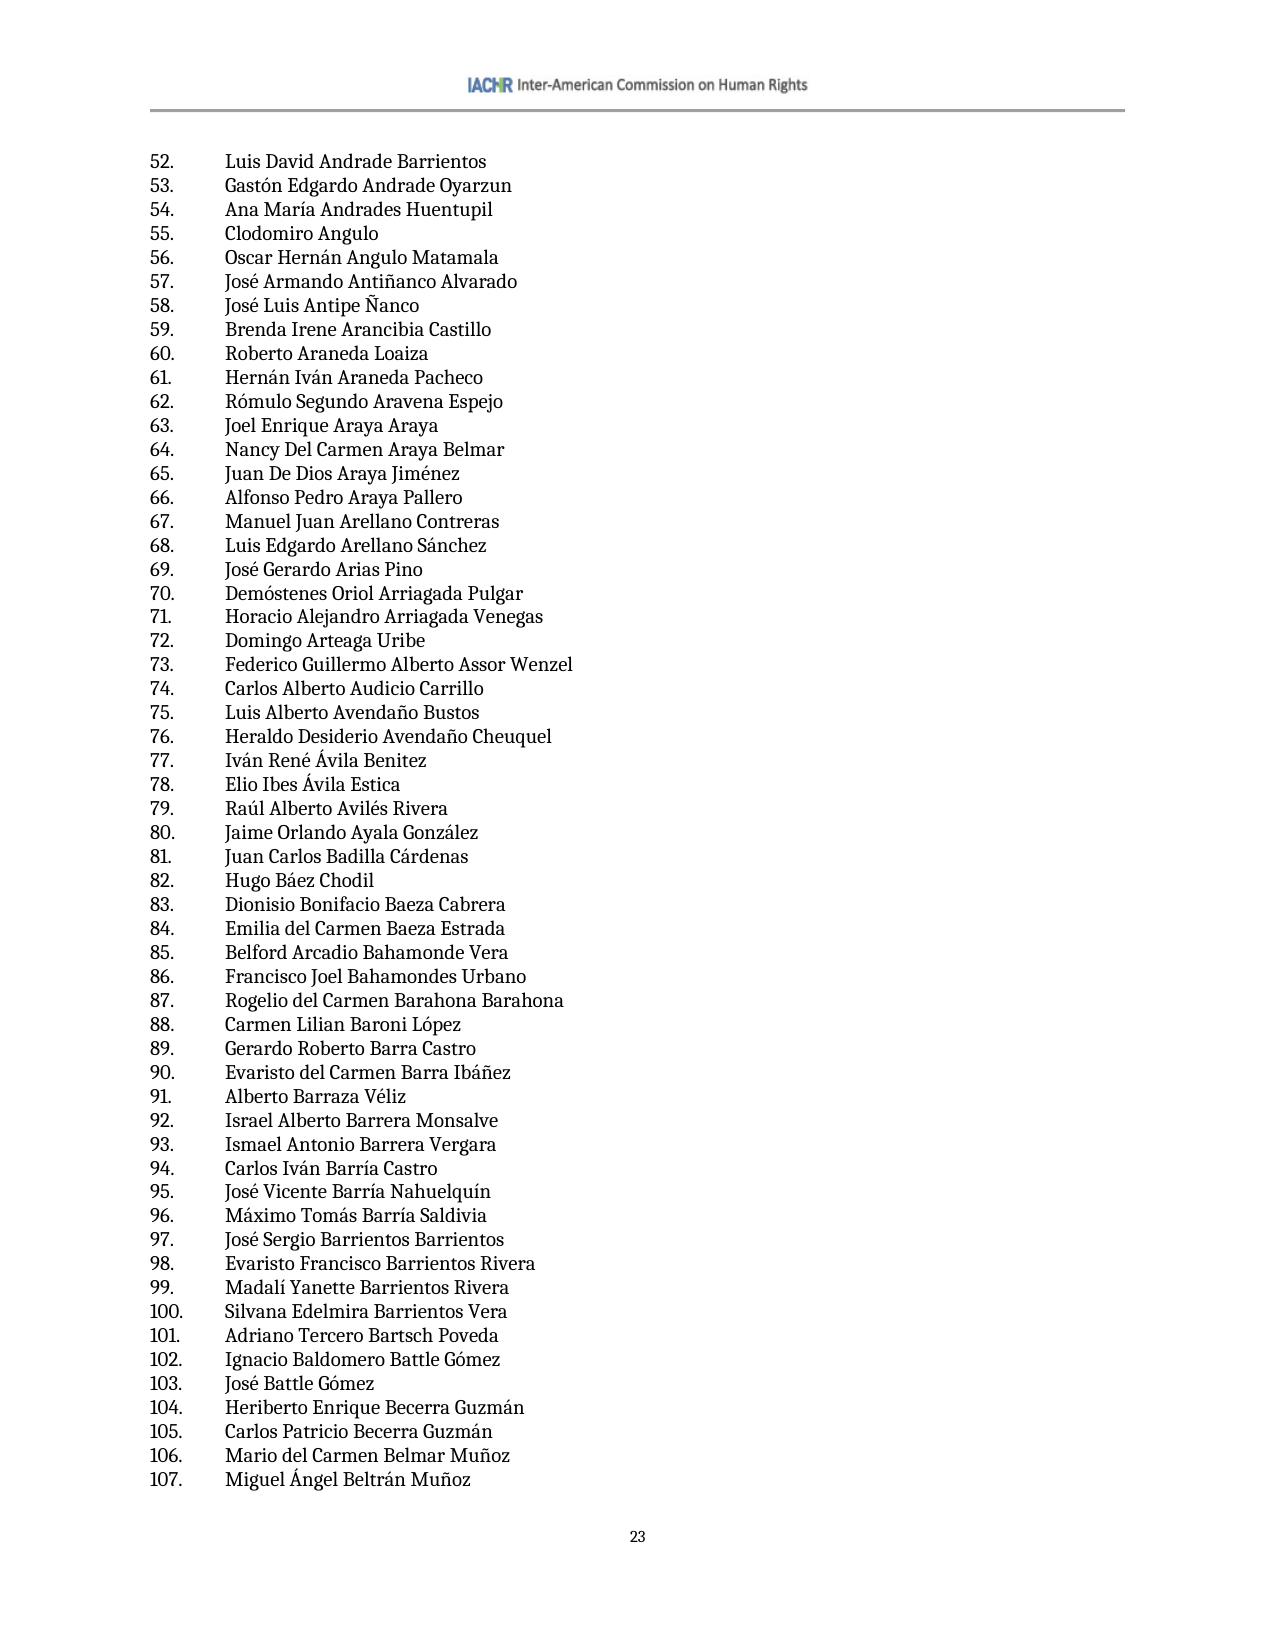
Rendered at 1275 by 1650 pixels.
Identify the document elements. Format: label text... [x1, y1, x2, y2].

text 102. Ignacio Baldomero Battle Gómez [150, 1348, 1125, 1372]
text 52. Luis David Andrade Barrientos [150, 150, 1125, 174]
text 55. Clodomiro Angulo [150, 222, 1125, 246]
text 56. Oscar Hernán Angulo Matamala [150, 246, 1125, 270]
text 80. Jaime Orlando Ayala González [150, 821, 1125, 845]
text 78. Elio Ibes Ávila Estica [150, 773, 1125, 797]
text 105. Carlos Patricio Becerra Guzmán [150, 1420, 1125, 1444]
text 74. Carlos Alberto Audicio Carrillo [150, 677, 1125, 701]
text 68. Luis Edgardo Arellano Sánchez [150, 533, 1125, 557]
text 57. José Armando Antiñanco Alvarado [150, 270, 1125, 294]
text 60. Roberto Araneda Loaiza [150, 342, 1125, 366]
text 83. Dionisio Bonifacio Baeza Cabrera [150, 893, 1125, 917]
text 73. Federico Guillermo Alberto Assor Wenzel [150, 653, 1125, 677]
text 69. José Gerardo Arias Pino [150, 557, 1125, 581]
picture [456, 75, 819, 95]
text 58. José Luis Antipe Ñanco [150, 294, 1125, 318]
text 86. Francisco Joel Bahamondes Urbano [150, 964, 1125, 988]
text 63. Joel Enrique Araya Araya [150, 413, 1125, 437]
text 62. Rómulo Segundo Aravena Espejo [150, 389, 1125, 413]
text 72. Domingo Arteaga Uribe [150, 629, 1125, 653]
text 54. Ana María Andrades Huentupil [150, 198, 1125, 222]
text 67. Manuel Juan Arellano Contreras [150, 509, 1125, 533]
text 81. Juan Carlos Badilla Cárdenas [150, 845, 1125, 869]
text 100. Silvana Edelmira Barrientos Vera [150, 1300, 1125, 1324]
text 77. Iván René Ávila Benitez [150, 749, 1125, 773]
text 84. Emilia del Carmen Baeza Estrada [150, 917, 1125, 941]
text 89. Gerardo Roberto Barra Castro [150, 1036, 1125, 1060]
text 101. Adriano Tercero Bartsch Poveda [150, 1324, 1125, 1348]
text 88. Carmen Lilian Baroni López [150, 1012, 1125, 1036]
text 90. Evaristo del Carmen Barra Ibáñez [150, 1060, 1125, 1084]
text 93. Ismael Antonio Barrera Vergara [150, 1132, 1125, 1156]
text 71. Horacio Alejandro Arriagada Venegas [150, 605, 1125, 629]
text 91. Alberto Barraza Véliz [150, 1084, 1125, 1108]
text 95. José Vicente Barría Nahuelquín [150, 1180, 1125, 1204]
text 59. Brenda Irene Arancibia Castillo [150, 318, 1125, 342]
text 79. Raúl Alberto Avilés Rivera [150, 797, 1125, 821]
text 70. Demóstenes Oriol Arriagada Pulgar [150, 581, 1125, 605]
text 99. Madalí Yanette Barrientos Rivera [150, 1276, 1125, 1300]
text 92. Israel Alberto Barrera Monsalve [150, 1108, 1125, 1132]
text 75. Luis Alberto Avendaño Bustos [150, 701, 1125, 725]
text 103. José Battle Gómez [150, 1372, 1125, 1396]
text 107. Miguel Ángel Beltrán Muñoz [150, 1468, 1125, 1492]
text 85. Belford Arcadio Bahamonde Vera [150, 941, 1125, 964]
text 104. Heriberto Enrique Becerra Guzmán [150, 1396, 1125, 1420]
text 96. Máximo Tomás Barría Saldivia [150, 1204, 1125, 1228]
text 61. Hernán Iván Araneda Pacheco [150, 366, 1125, 389]
text 97. José Sergio Barrientos Barrientos [150, 1228, 1125, 1252]
text 53. Gastón Edgardo Andrade Oyarzun [150, 174, 1125, 198]
text 64. Nancy Del Carmen Araya Belmar [150, 437, 1125, 461]
text 66. Alfonso Pedro Araya Pallero [150, 485, 1125, 509]
text 94. Carlos Iván Barría Castro [150, 1156, 1125, 1180]
text 87. Rogelio del Carmen Barahona Barahona [150, 988, 1125, 1012]
text 65. Juan De Dios Araya Jiménez [150, 461, 1125, 485]
text 98. Evaristo Francisco Barrientos Rivera [150, 1252, 1125, 1276]
text 106. Mario del Carmen Belmar Muñoz [150, 1444, 1125, 1468]
text 76. Heraldo Desiderio Avendaño Cheuquel [150, 725, 1125, 749]
text 82. Hugo Báez Chodil [150, 869, 1125, 893]
